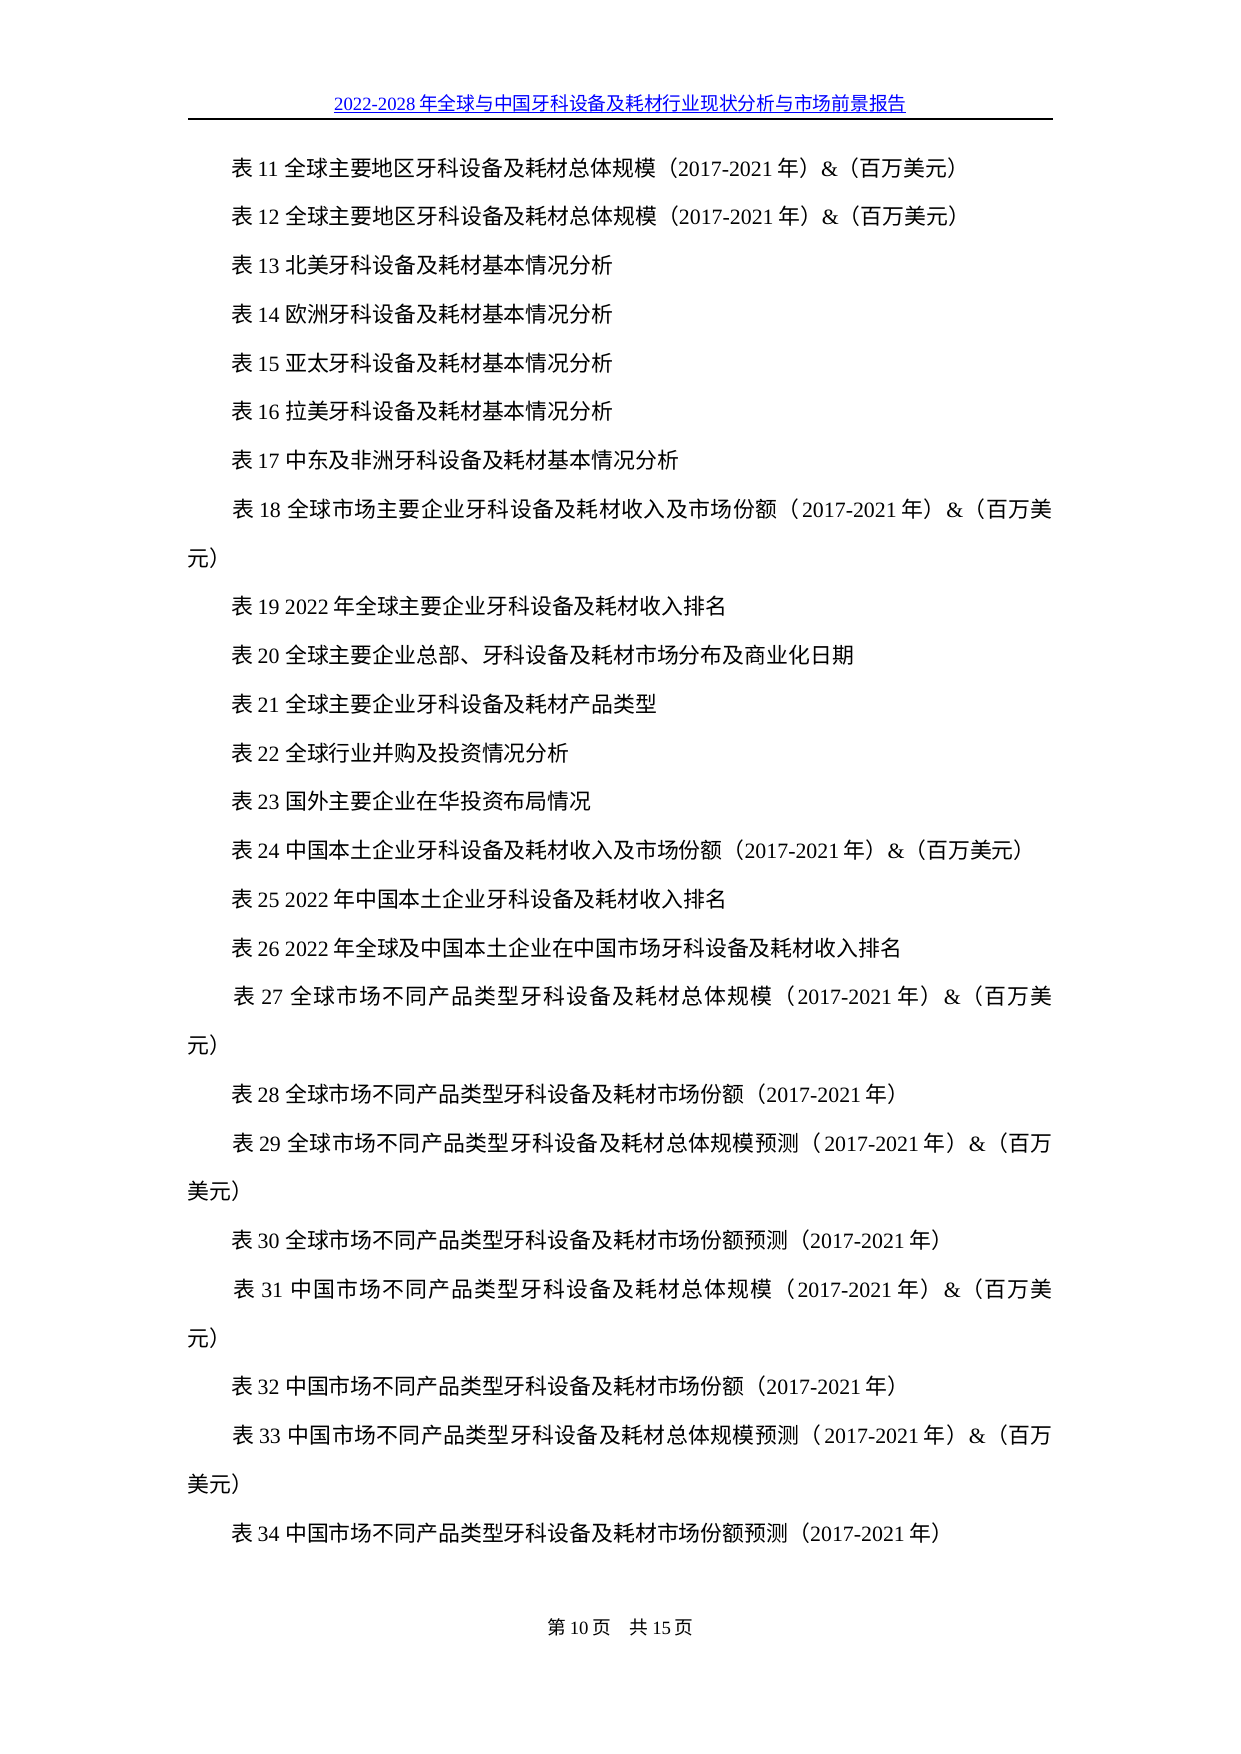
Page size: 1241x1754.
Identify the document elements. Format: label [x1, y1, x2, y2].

text [187, 150, 1053, 1548]
